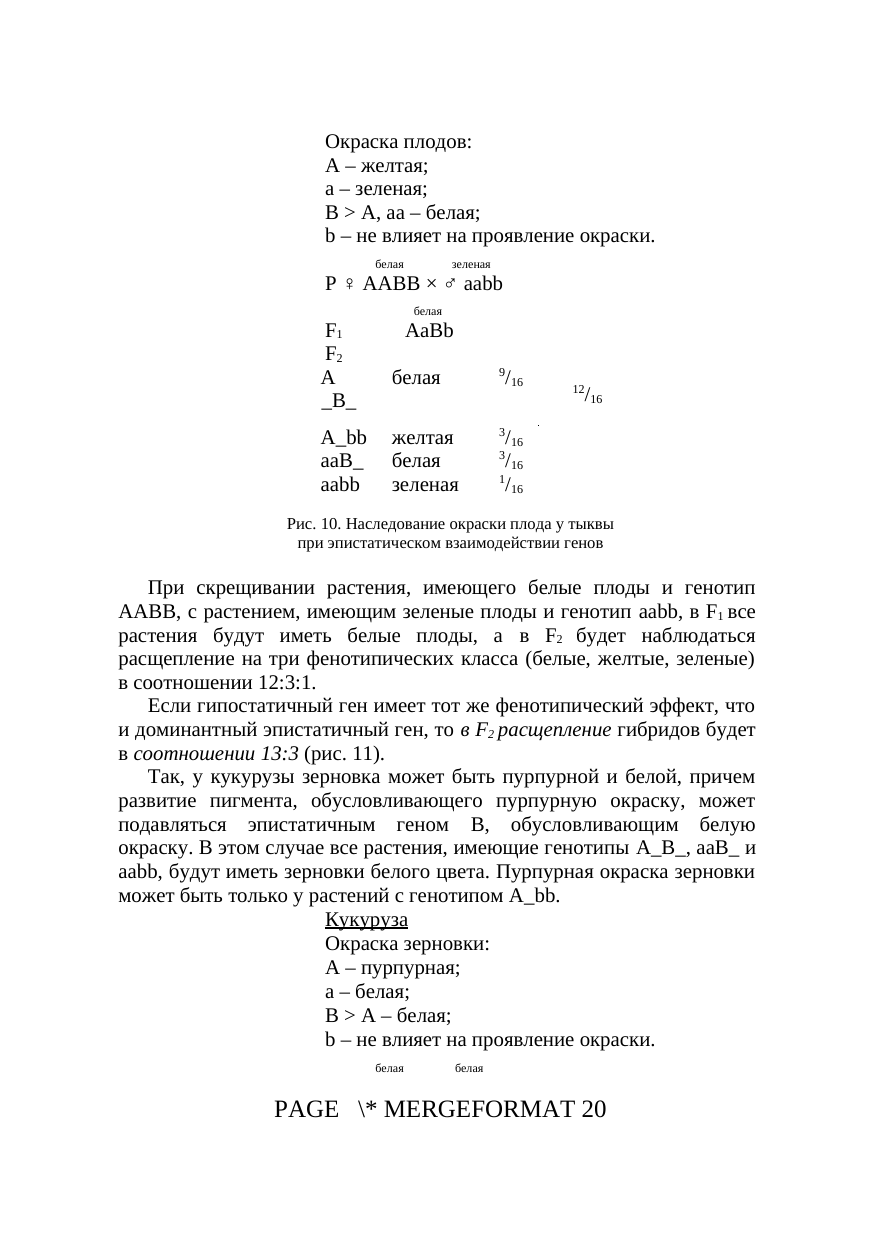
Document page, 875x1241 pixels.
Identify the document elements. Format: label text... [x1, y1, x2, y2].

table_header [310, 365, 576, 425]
text Рис. 10. Наследование окраски плода у тыквы при эпистатическом взаимодействии генов [148, 515, 753, 552]
text а – зеленая; [118, 177, 756, 201]
text b – не влияет на проявление окраски. [118, 224, 756, 248]
text B > А – белая; [118, 1003, 756, 1027]
text Так, у кукурузы зерновка может быть пурпурной и белой, причем развитие пигмента, обусловливающего пурпурную окраску, может подавляться эпистатичным геном В, обусловливающим белую окраску. В этом случае все растения, имеющие генотипы А_В_, ааВ_ и aabb, будут иметь зерновки белого цвета. Пурпурная окраска зерновки может быть только у растений с генотипом A_bb. [118, 765, 756, 907]
text белая [118, 295, 756, 318]
text A – пурпурная; [118, 955, 756, 979]
text а – белая; [118, 979, 756, 1003]
text B > А, аа – белая; [118, 201, 756, 224]
text A – желтая; [118, 153, 756, 177]
text Кукуруза [118, 907, 756, 931]
text белая белая [118, 1051, 756, 1075]
text белая зеленая [118, 248, 756, 271]
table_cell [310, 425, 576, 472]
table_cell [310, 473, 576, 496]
text Окраска плодов: [118, 130, 756, 153]
text При скрещивании растения, имеющего белые плоды и генотип ААВВ, с растением, имеющим зеленые плоды и генотип aabb, в F1 все растения будут иметь белые плоды, а в F2 будет наблюдаться расщепление на три фенотипических класса (белые, желтые, зеленые) в соотношении 12:3:1. [118, 576, 756, 694]
text F1 AaBb [118, 318, 756, 342]
text F2 [118, 342, 756, 365]
text P ♀ AABB × ♂ aabb [118, 271, 756, 295]
text b – не влияет на проявление окраски. [118, 1027, 756, 1051]
text Окраска зерновки: [118, 931, 756, 955]
text Если гипостатичный ген имеет тот же фенотипический эффект, что и доминантный эпистатичный ген, то в F2 расщепление гибридов будет в соотношении 13:3 (рис. 11). [118, 694, 756, 765]
